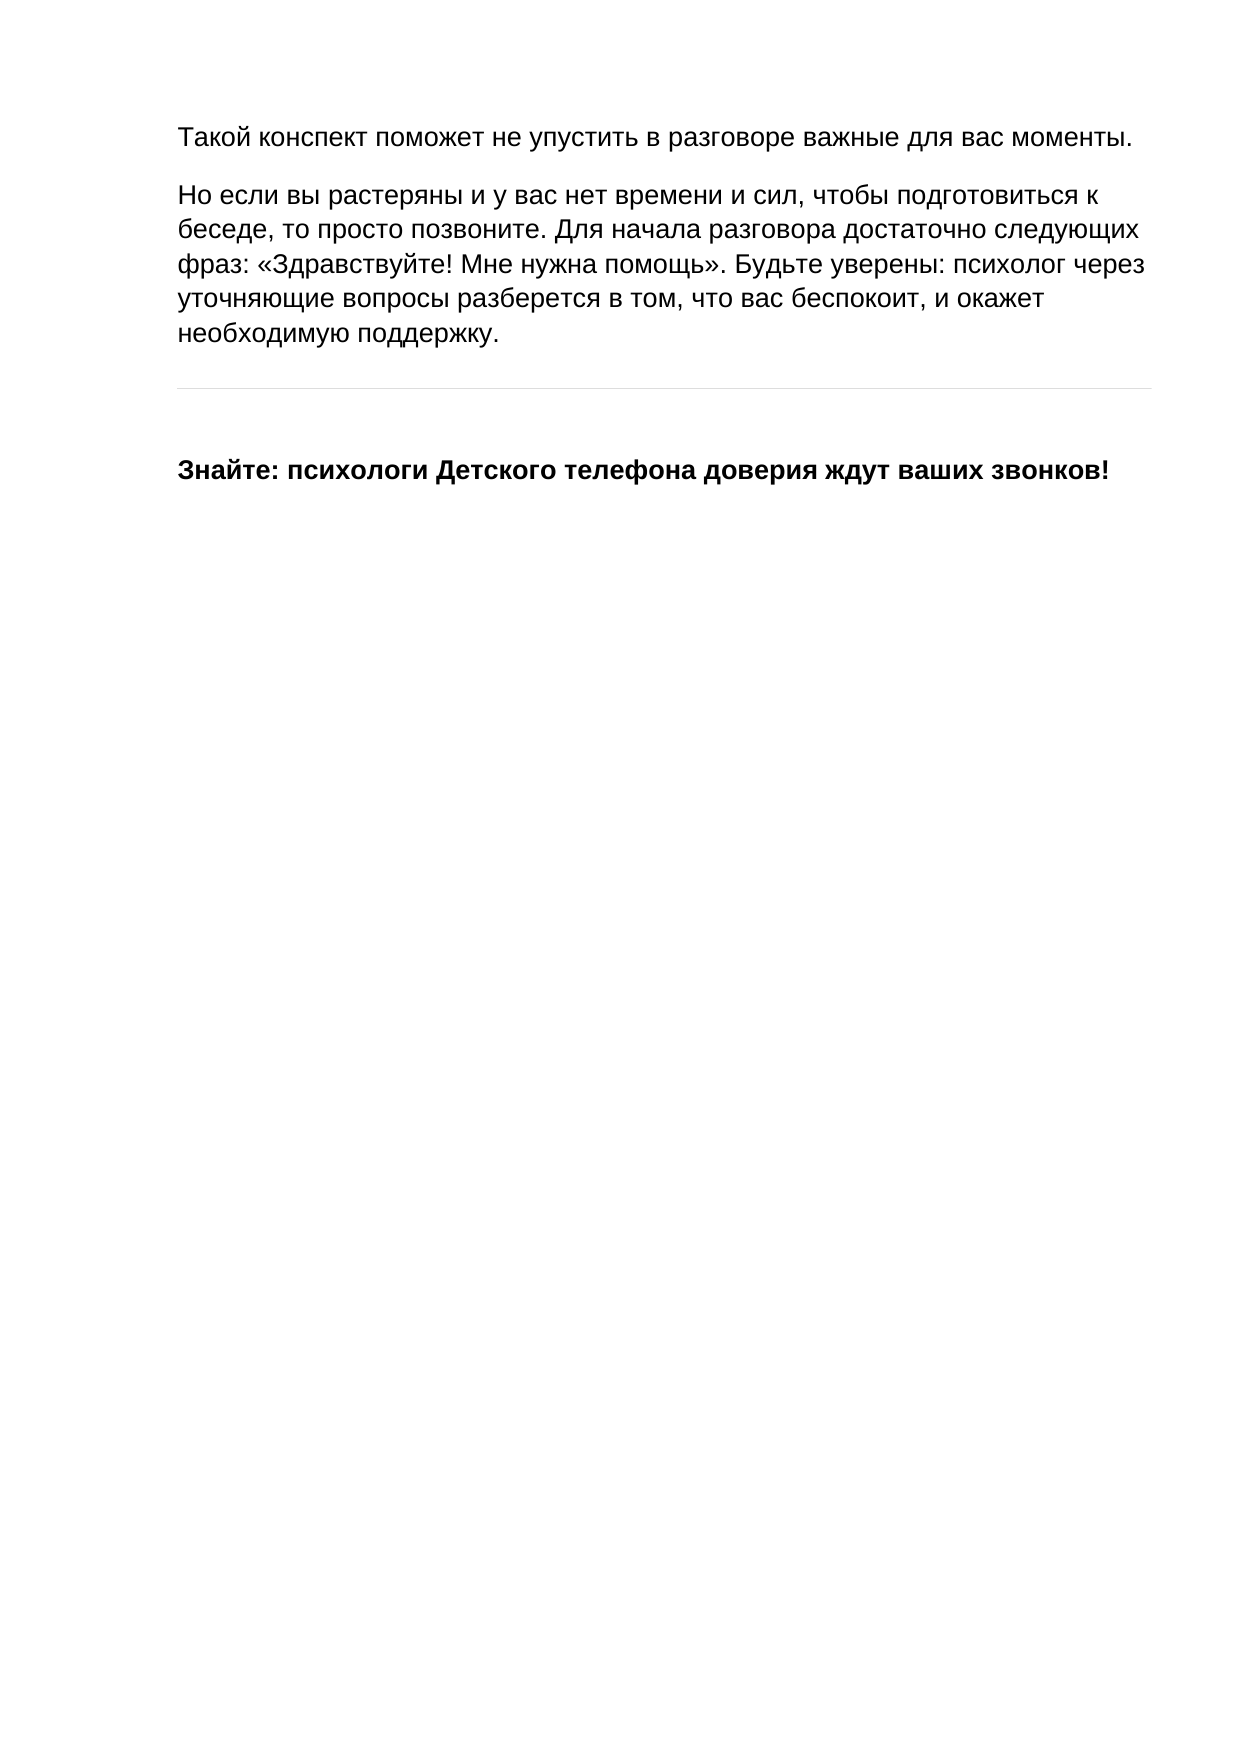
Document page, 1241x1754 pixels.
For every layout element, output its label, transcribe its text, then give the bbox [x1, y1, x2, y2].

text Такой конспект поможет не упустить в разговоре важные для вас моменты. [177, 118, 1152, 152]
text Но если вы растеряны и у вас нет времени и сил, чтобы подготовиться к беседе, то просто позвоните. Для начала разговора достаточно следующих фраз: «Здравствуйте! Мне нужна помощь». Будьте уверены: психолог через уточняющие вопросы разберется в том, что вас беспокоит, и окажет необходимую поддержку. [177, 176, 1152, 348]
text Знайте: психологи Детского телефона доверия ждут ваших звонков! [177, 451, 1152, 485]
